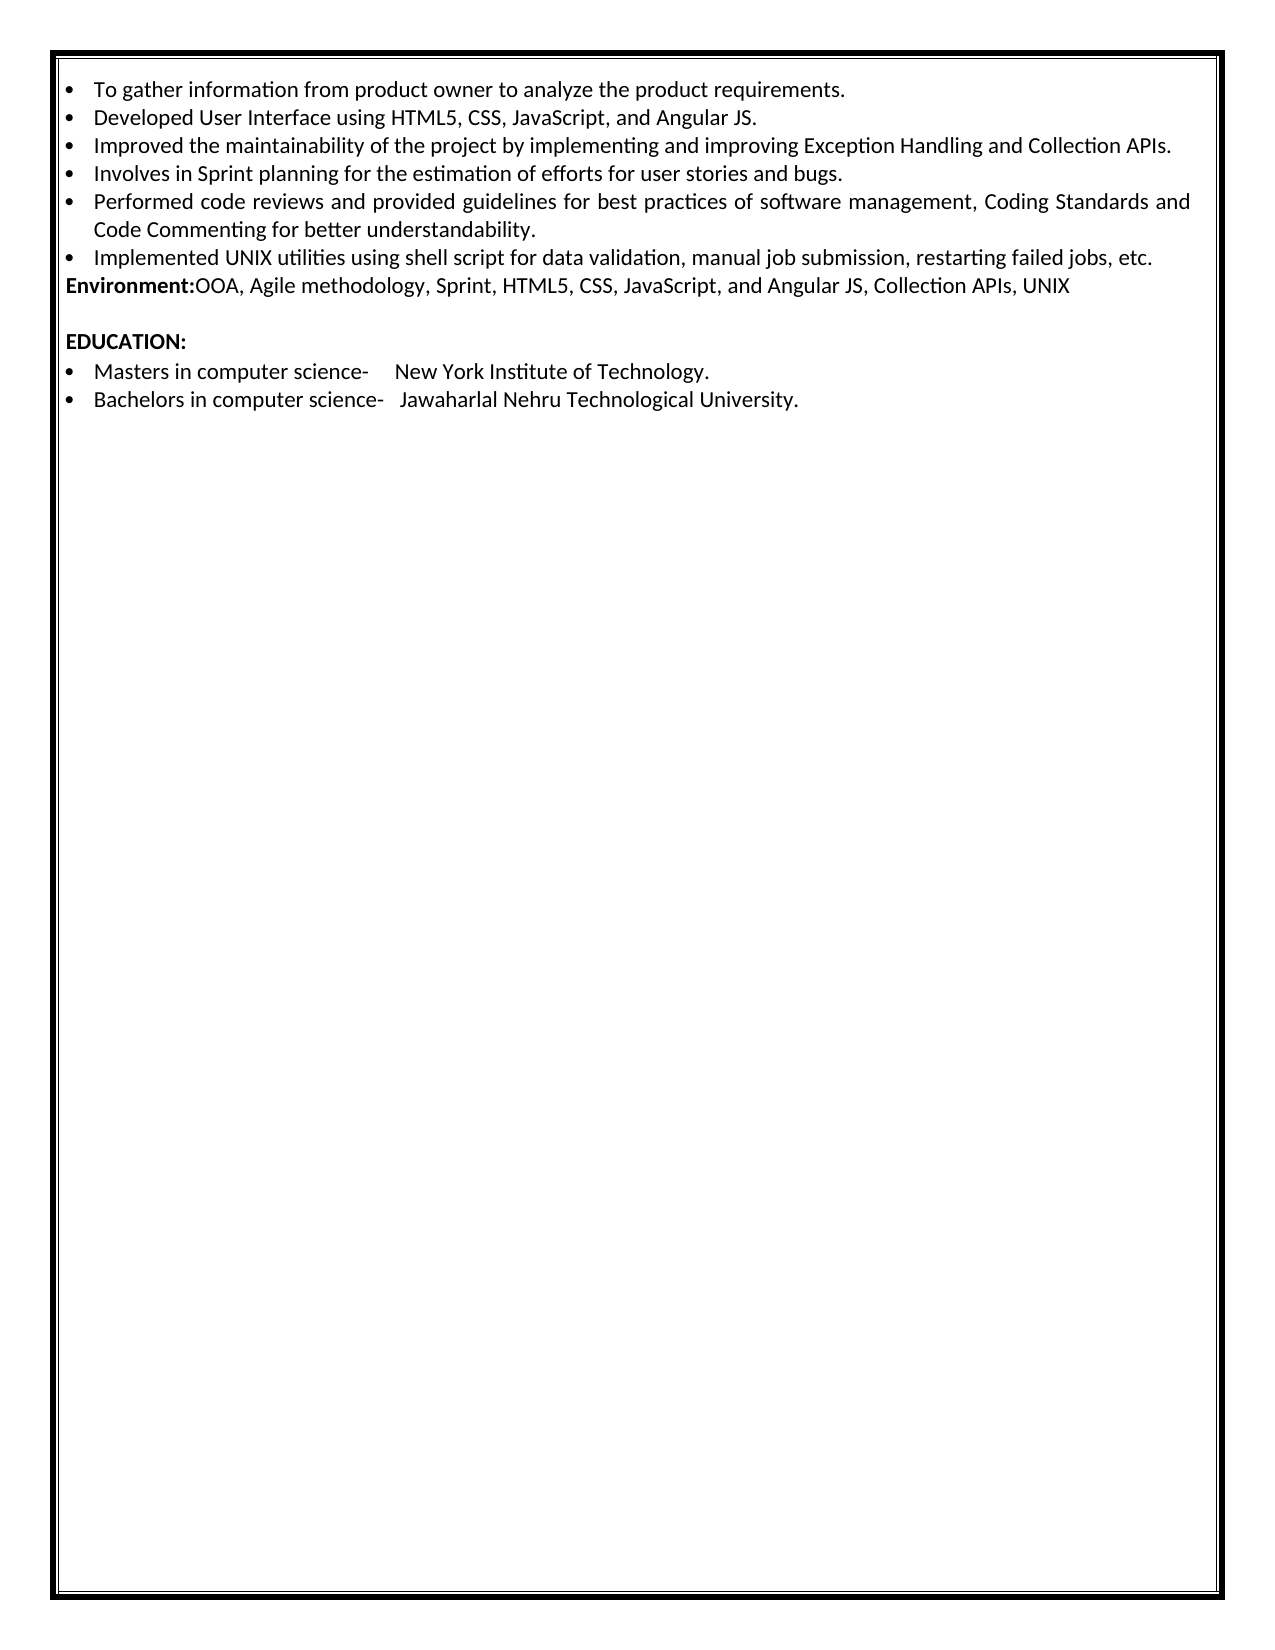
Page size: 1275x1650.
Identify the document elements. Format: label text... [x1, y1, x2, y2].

list Masters in computer science- New York Institute of Technology. [66, 357, 1191, 385]
text Environment:OOA, Agile methodology, Sprint, HTML5, CSS, JavaScript, and Angular JS, Collection APIs, UNIX [66, 271, 1191, 299]
list Implemented UNIX utilities using shell script for data validation, manual job submission, restarting failed jobs, etc. [66, 243, 1191, 271]
list Improved the maintainability of the project by implementing and improving Exception Handling and Collection APIs. [66, 131, 1191, 159]
list To gather information from product owner to analyze the product requirements. [66, 75, 1191, 103]
text EDUCATION: [66, 327, 1191, 355]
list Bachelors in computer science- Jawaharlal Nehru Technological University. [66, 385, 1191, 413]
list Performed code reviews and provided guidelines for best practices of software management, Coding Standards and Code Commenting for better understandability. [66, 187, 1191, 243]
list Involves in Sprint planning for the estimation of efforts for user stories and bugs. [66, 159, 1191, 187]
list Developed User Interface using HTML5, CSS, JavaScript, and Angular JS. [66, 103, 1191, 131]
